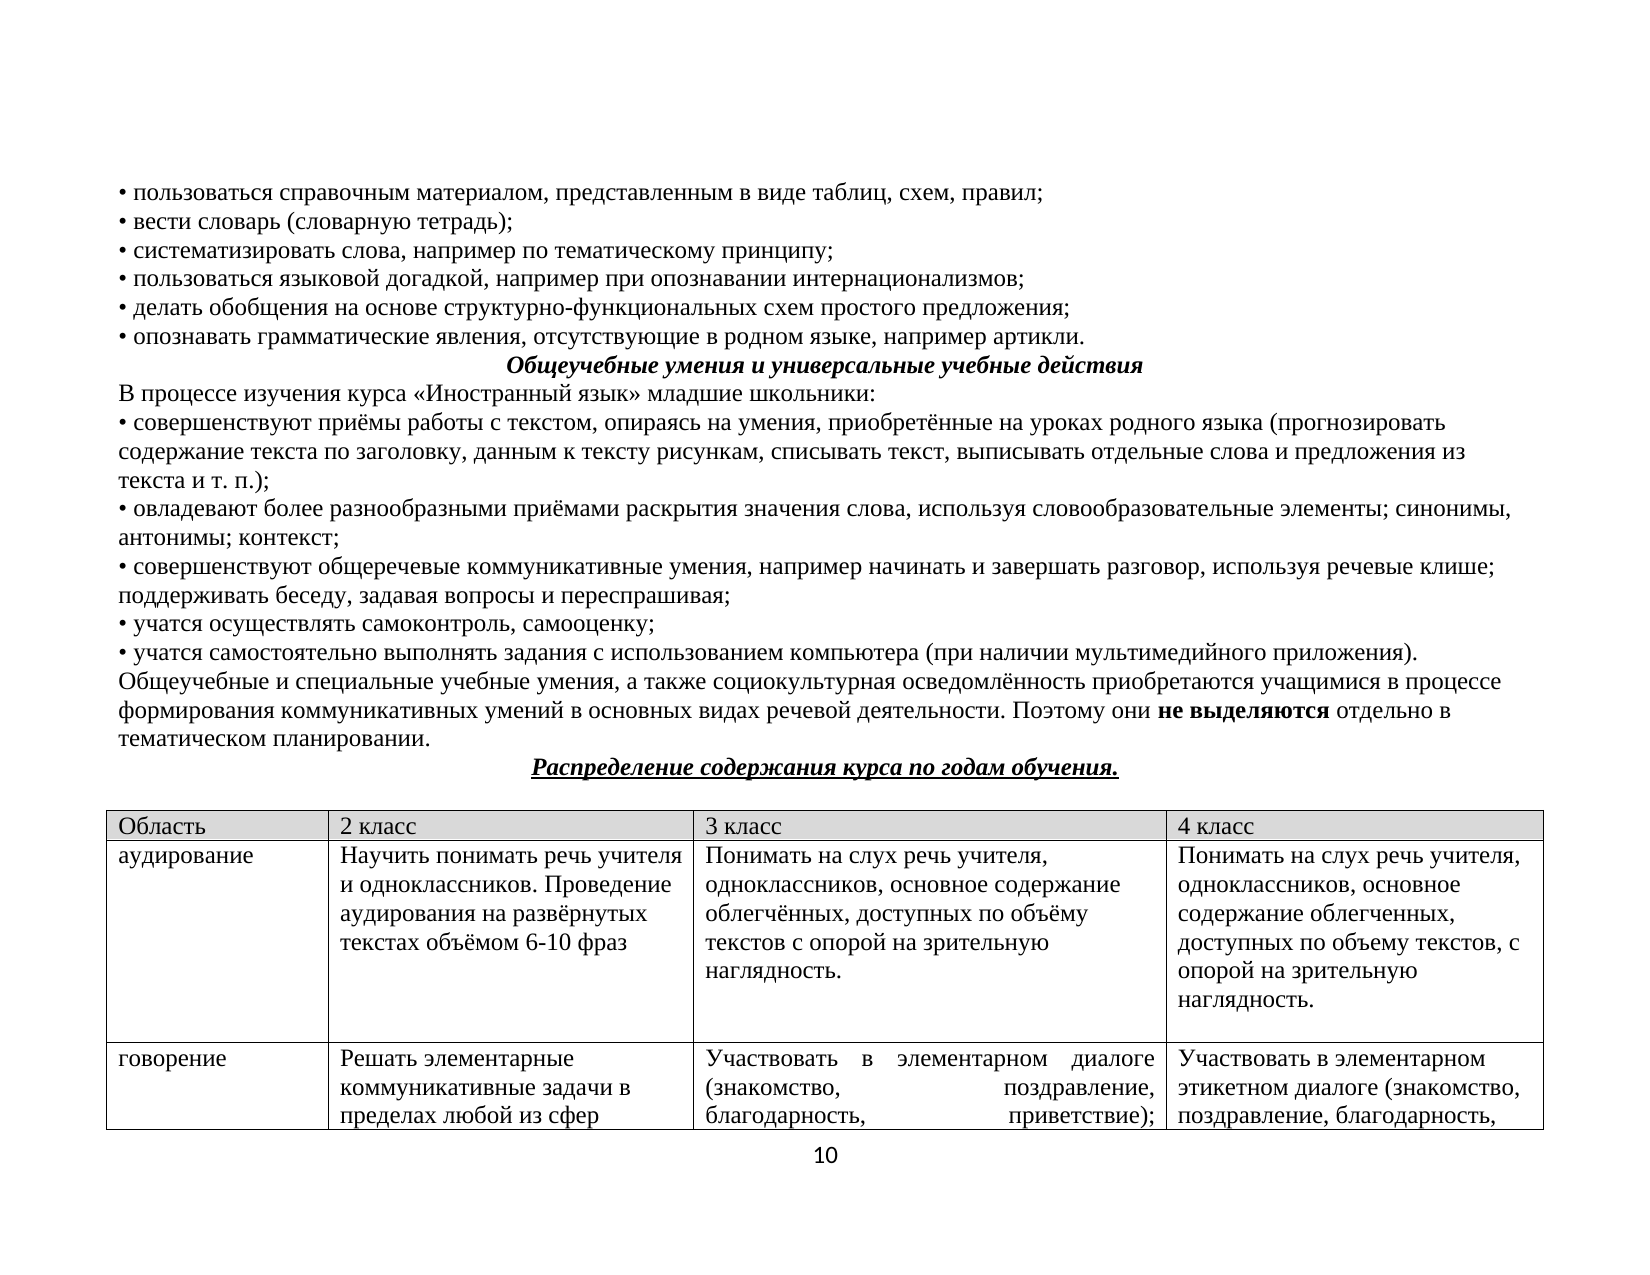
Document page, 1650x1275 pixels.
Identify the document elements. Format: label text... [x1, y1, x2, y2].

table_cell говорение [107, 1043, 328, 1129]
text • делать обобщения на основе структурно-функциональных схем простого предложения; [118, 292, 1532, 321]
text • пользоваться языковой догадкой, например при опознавании интернационализмов; [118, 263, 1532, 292]
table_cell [1167, 1043, 1543, 1129]
text Общеучебные умения и универсальные учебные действия [118, 350, 1532, 378]
table_header 2 класс [329, 811, 693, 839]
table_header 3 класс [694, 811, 1166, 839]
text • пользоваться справочным материалом, представленным в виде таблиц, схем, правил; [118, 177, 1532, 206]
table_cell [329, 1043, 693, 1129]
text Распределение содержания курса по годам обучения. [118, 752, 1532, 781]
text • учатся осуществлять самоконтроль, самооценку; [118, 608, 1532, 637]
table_header 4 класс [1167, 811, 1543, 839]
text • совершенствуют общеречевые коммуникативные умения, например начинать и завершать разговор, используя речевые клише; поддерживать беседу, задавая вопросы и переспрашивая; [118, 551, 1532, 608]
text • опознавать грамматические явления, отсутствующие в родном языке, например артикли. [118, 321, 1532, 350]
table_cell аудирование [107, 841, 328, 1042]
text • учатся самостоятельно выполнять задания с использованием компьютера (при наличии мультимедийного приложения). [118, 637, 1532, 666]
text • систематизировать слова, например по тематическому принципу; [118, 235, 1532, 263]
text • вести словарь (словарную тетрадь); [118, 206, 1532, 235]
text В процессе изучения курса «Иностранный язык» младшие школьники: [118, 378, 1532, 407]
text • совершенствуют приёмы работы с текстом, опираясь на умения, приобретённые на уроках родного языка (прогнозировать содержание текста по заголовку, данным к тексту рисункам, списывать текст, выписывать отдельные слова и предложения из текста и т. п.); [118, 407, 1532, 493]
text • овладевают более разнообразными приёмами раскрытия значения слова, используя словообразовательные элементы; синонимы, антонимы; контекст; [118, 493, 1532, 551]
table_cell Научить понимать речь учителя и одноклассников. Проведение аудирования на развёрнутых текстах объёмом 6-10 фраз [329, 841, 693, 1042]
table_cell Понимать на слух речь учителя, одноклассников, основное содержание облегченных, доступных по объему текстов, с опорой на зрительную наглядность. [1167, 841, 1543, 1042]
table_cell Понимать на слух речь учителя, одноклассников, основное содержание облегчённых, доступных по объёму текстов с опорой на зрительную наглядность. [694, 841, 1166, 1042]
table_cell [694, 1043, 1166, 1129]
text тематическом планировании. [118, 723, 1532, 752]
table_header Область [107, 811, 328, 839]
text Общеучебные и специальные учебные умения, а также социокультурная осведомлённость приобретаются учащимися в процессе формирования коммуникативных умений в основных видах речевой деятельности. Поэтому они не выделяются отдельно в [118, 666, 1532, 723]
